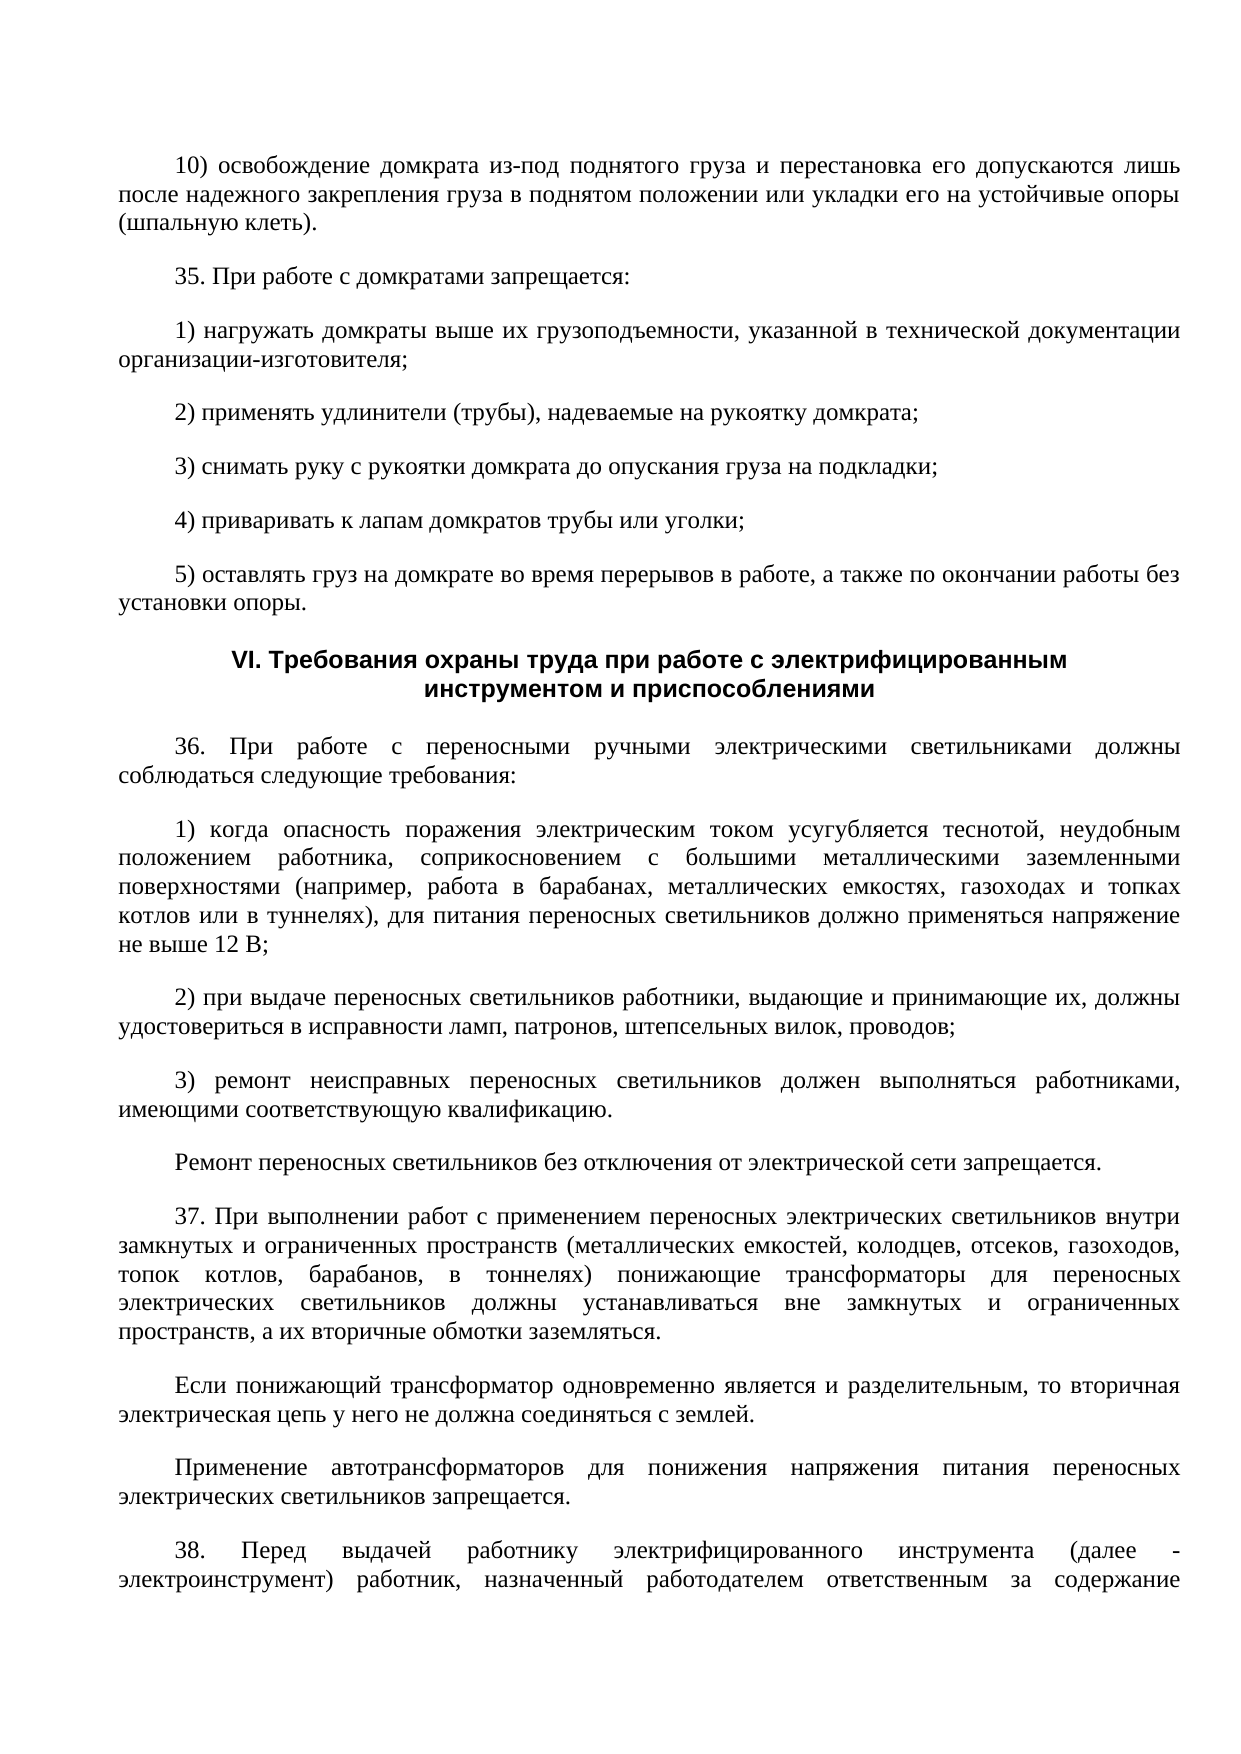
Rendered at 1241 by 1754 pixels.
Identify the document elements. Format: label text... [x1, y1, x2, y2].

text Ремонт переносных светильников без отключения от электрической сети запрещается. [118, 1147, 1181, 1176]
text Если понижающий трансформатор одновременно является и разделительным, то вторичная электрическая цепь у него не должна соединяться с землей. [118, 1370, 1181, 1427]
text 1) когда опасность поражения электрическим током усугубляется теснотой, неудобным положением работника, соприкосновением с большими металлическими заземленными поверхностями (например, работа в барабанах, металлических емкостях, газоходах и топках котлов или в туннелях), для питания переносных светильников должно применяться напряжение не выше 12 В; [118, 814, 1181, 957]
text 37. При выполнении работ с применением переносных электрических светильников внутри замкнутых и ограниченных пространств (металлических емкостей, колодцев, отсеков, газоходов, топок котлов, барабанов, в тоннелях) понижающие трансформаторы для переносных электрических светильников должны устанавливаться вне замкнутых и ограниченных пространств, а их вторичные обмотки заземляться. [118, 1201, 1181, 1345]
text 3) снимать руку с рукоятки домкрата до опускания груза на подкладки; [118, 451, 1181, 480]
text 1) нагружать домкраты выше их грузоподъемности, указанной в технической документации организации-изготовителя; [118, 315, 1181, 372]
text Применение автотрансформаторов для понижения напряжения питания переносных электрических светильников запрещается. [118, 1452, 1181, 1510]
text 36. При работе с переносными ручными электрическими светильниками должны соблюдаться следующие требования: [118, 731, 1181, 789]
text 2) при выдаче переносных светильников работники, выдающие и принимающие их, должны удостовериться в исправности ламп, патронов, штепсельных вилок, проводов; [118, 982, 1181, 1040]
text 5) оставлять груз на домкрате во время перерывов в работе, а также по окончании работы без установки опоры. [118, 559, 1181, 616]
text 35. При работе с домкратами запрещается: [118, 261, 1181, 290]
text 10) освобождение домкрата из-под поднятого груза и перестановка его допускаются лишь после надежного закрепления груза в поднятом положении или укладки его на устойчивые опоры (шпальную клеть). [118, 150, 1181, 236]
text 4) приваривать к лапам домкратов трубы или уголки; [118, 505, 1181, 534]
title инструментом и приспособлениями [118, 674, 1181, 702]
text 2) применять удлинители (трубы), надеваемые на рукоятку домкрата; [118, 397, 1181, 426]
text 3) ремонт неисправных переносных светильников должен выполняться работниками, имеющими соответствующую квалификацию. [118, 1065, 1181, 1122]
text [118, 1535, 1181, 1592]
title VI. Требования охраны труда при работе с электрифицированным [118, 645, 1181, 674]
